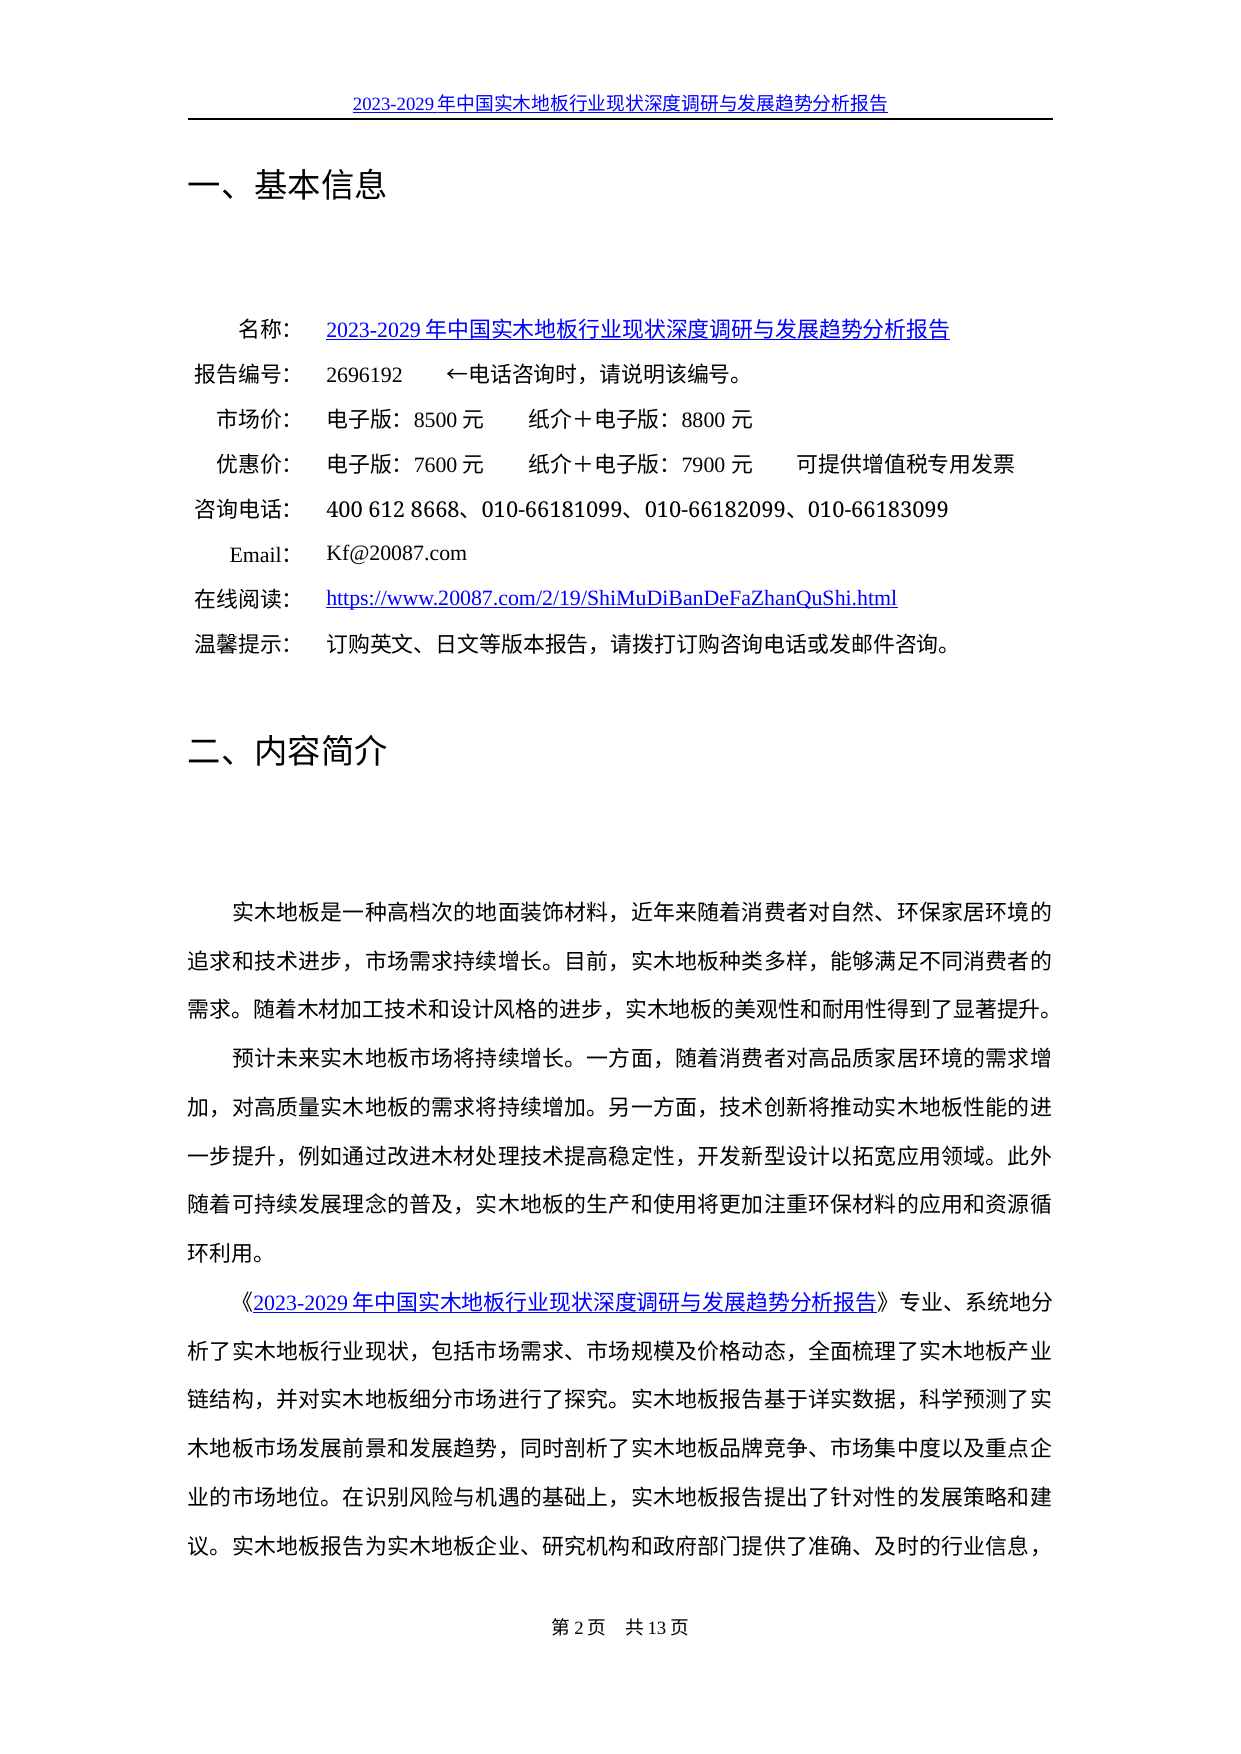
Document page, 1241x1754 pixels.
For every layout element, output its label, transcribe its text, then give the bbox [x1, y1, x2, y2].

table_cell 电子版：8500 元 纸介＋电子版：8800 元 [315, 402, 1073, 447]
table_cell 在线阅读： [167, 582, 315, 627]
table_cell 电子版：7600 元 纸介＋电子版：7900 元 可提供增值税专用发票 [315, 447, 1073, 492]
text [187, 894, 1053, 1561]
table_cell 市场价： [167, 402, 315, 447]
table_header 名称： [167, 312, 315, 357]
title 一、基本信息 [187, 150, 1053, 215]
table_cell 2696192 ←电话咨询时，请说明该编号。 [315, 357, 1073, 402]
title 二、内容简介 [187, 717, 1053, 782]
table_cell Email： [167, 537, 315, 582]
table_cell Kf@20087.com [315, 537, 1073, 582]
table_cell 优惠价： [167, 447, 315, 492]
table_cell 400 612 8668、010-66181099、010-66182099、010-66183099 [315, 492, 1073, 537]
table_cell 温馨提示： [167, 627, 315, 672]
table_cell 咨询电话： [167, 492, 315, 537]
table_cell 报告编号： [167, 357, 315, 402]
table_cell 订购英文、日文等版本报告，请拨打订购咨询电话或发邮件咨询。 [315, 627, 1073, 672]
table_header 2023-2029年中国实木地板行业现状深度调研与发展趋势分析报告 [315, 312, 1073, 357]
table_cell [315, 582, 1073, 627]
